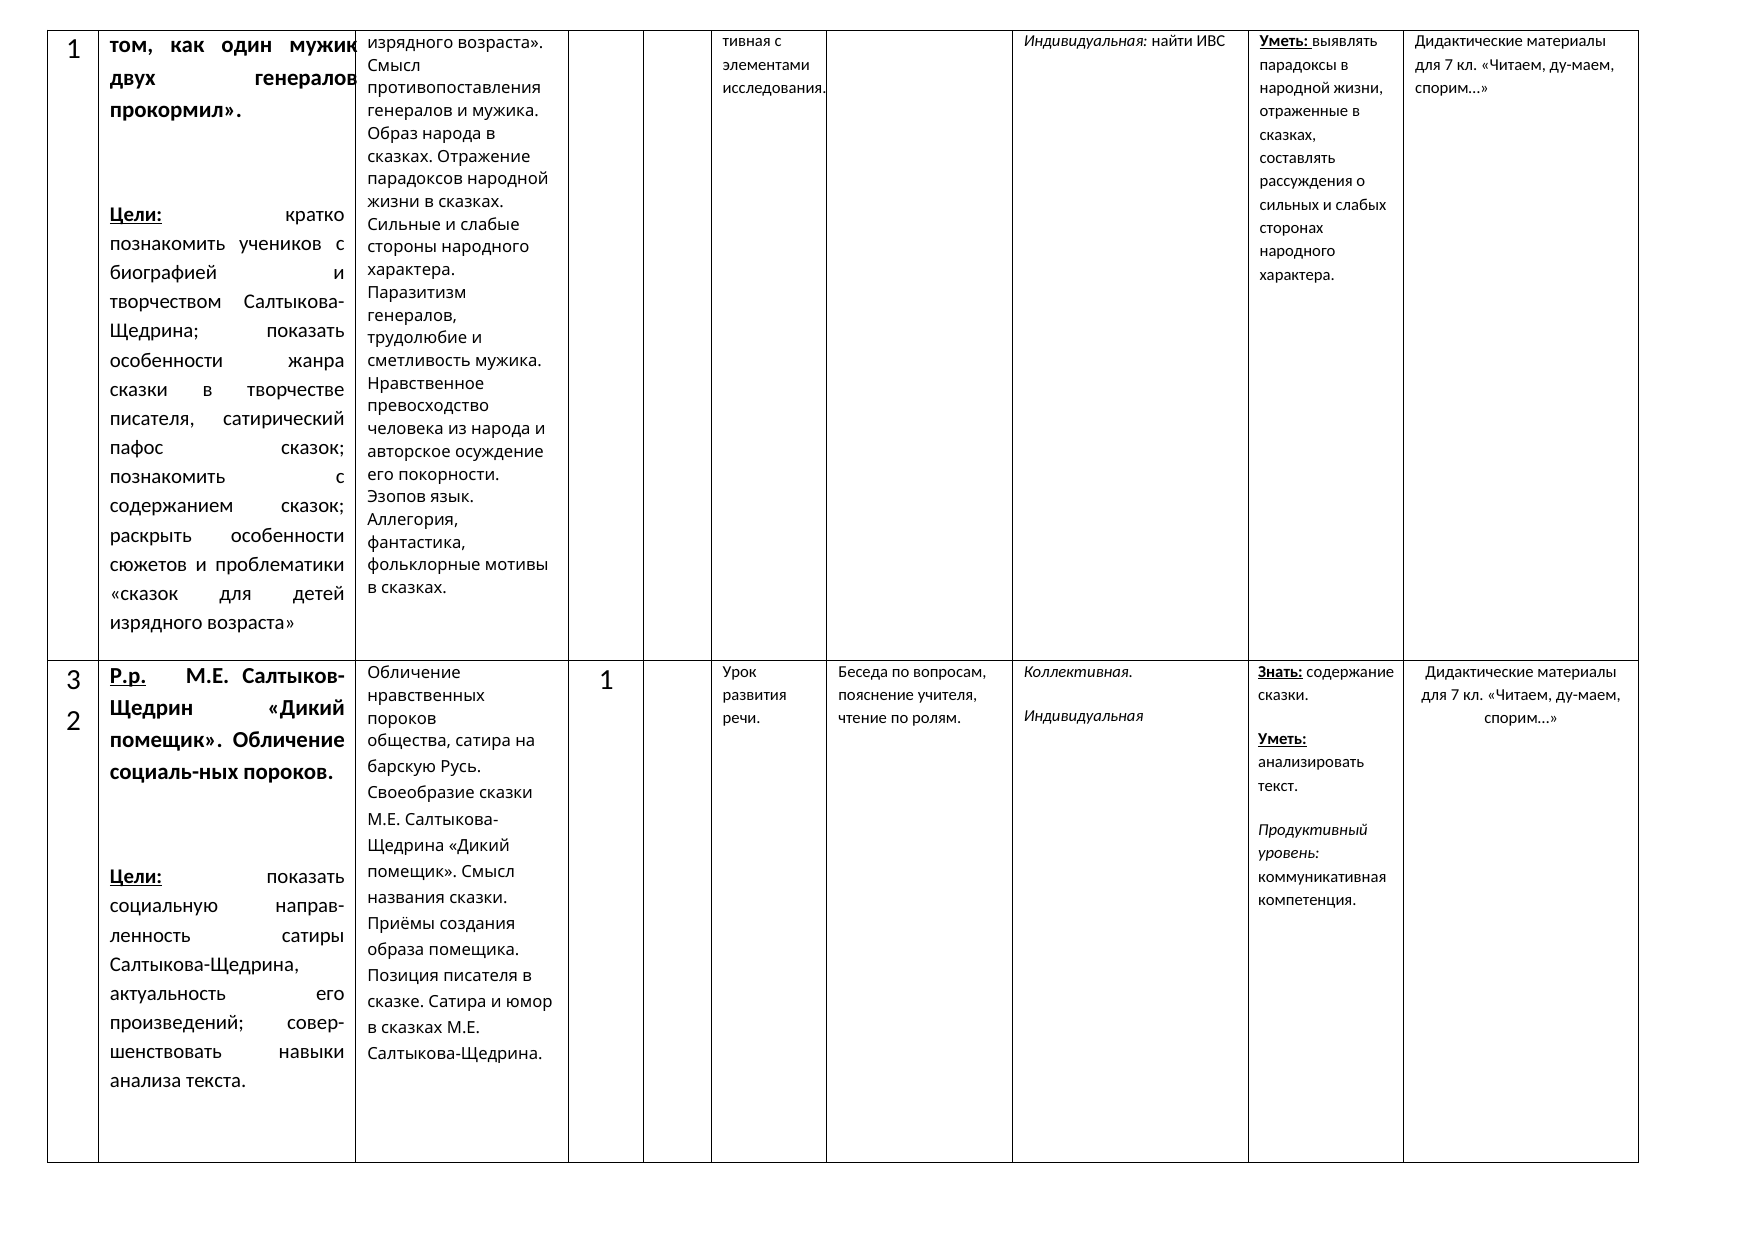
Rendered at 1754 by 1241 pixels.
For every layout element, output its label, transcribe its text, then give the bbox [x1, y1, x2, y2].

table_cell 32 [48, 661, 98, 1162]
table_cell Знать: содержание сказки. Уметь: анализировать текст. Продуктивный уровень: коммуникативная компетенция. [1249, 661, 1403, 1162]
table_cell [356, 31, 568, 660]
table_cell 1 [569, 661, 643, 1162]
table_cell Коллективная. Индивидуальная [1013, 661, 1248, 1162]
table_cell Р.р. М.Е. Салтыков-Щедрин «Дикий помещик». Обличение социаль-ных пороков. Цели: показать социальную направ-ленность сатиры Салтыкова-Щедрина, актуальность его произведений; совер-шенствовать навыки анализа текста. [99, 661, 355, 1162]
table_cell [644, 31, 711, 660]
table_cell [712, 31, 826, 660]
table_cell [1404, 31, 1638, 660]
table_cell Урок развития речи. [712, 661, 826, 1162]
table_cell 1 [569, 31, 643, 660]
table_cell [1249, 31, 1403, 660]
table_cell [1013, 31, 1248, 660]
table_cell Дидактические материалы для 7 кл. «Читаем, ду-маем, спорим…» [1404, 661, 1638, 1162]
table_cell Беседа по вопросам, пояснение учителя, чтение по ролям. [827, 661, 1012, 1162]
table_cell [644, 661, 711, 1162]
table_cell Обличение нравственных пороков общества, сатира на барскую Русь. Своеобразие сказки М.Е. Салтыкова-Щедрина «Дикий помещик». Смысл названия сказки. Приёмы создания образа помещика. Позиция писателя в сказке. Сатира и юмор в сказках М.Е. Салтыкова-Щедрина. [356, 661, 568, 1162]
table_cell 31 [48, 31, 98, 660]
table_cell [827, 31, 1012, 660]
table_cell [99, 31, 355, 660]
